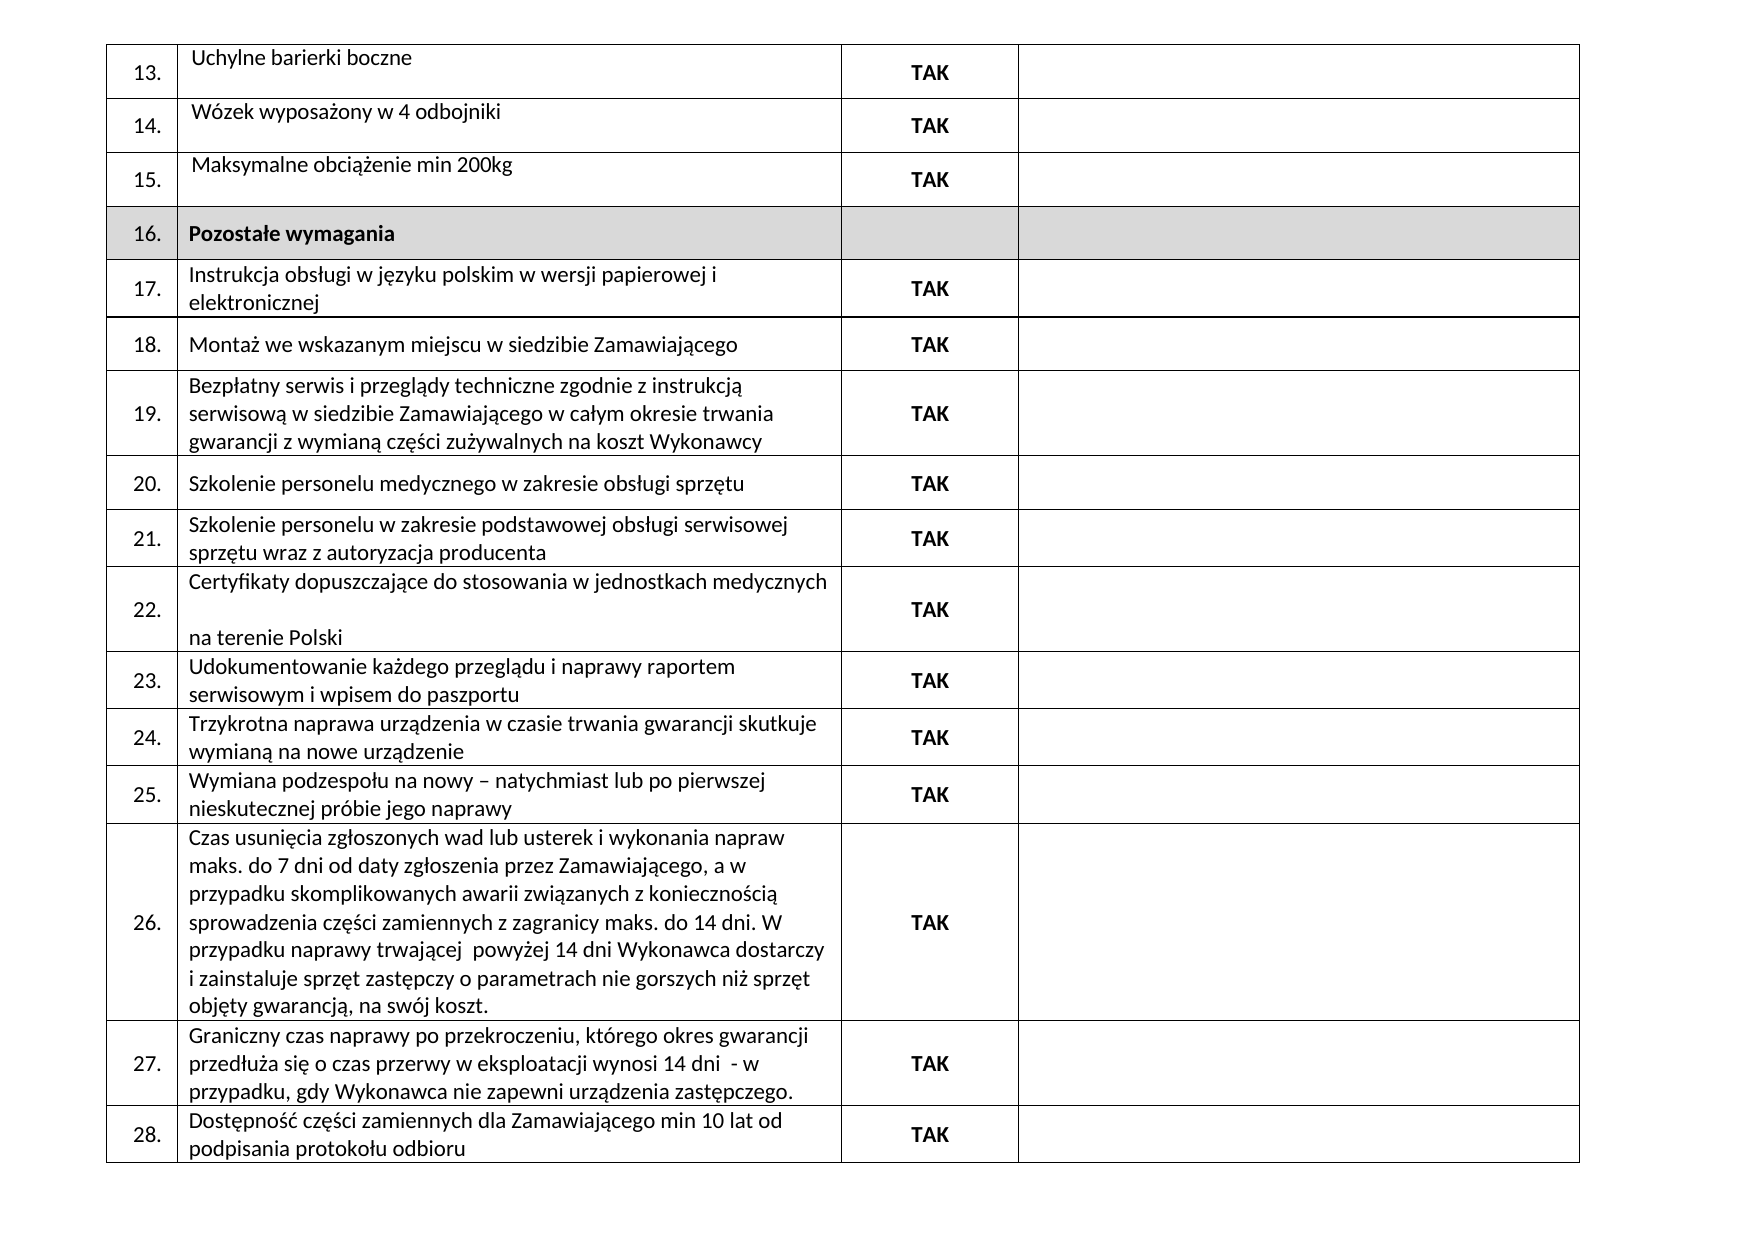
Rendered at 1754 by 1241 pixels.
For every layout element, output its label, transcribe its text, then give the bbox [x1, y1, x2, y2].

table_cell [1019, 45, 1579, 98]
table_cell [1019, 207, 1579, 259]
table_cell TAK [842, 766, 1018, 822]
table_cell Wózek wyposażony w 4 odbojniki [178, 99, 841, 152]
table_cell [1019, 99, 1579, 152]
table_cell [107, 709, 177, 765]
table_cell Instrukcja obsługi w języku polskim w wersji papierowej i elektronicznej [178, 260, 841, 316]
table_cell TAK [842, 709, 1018, 765]
table_cell [1019, 153, 1579, 206]
table_cell [1019, 1106, 1579, 1162]
table_cell [107, 567, 177, 651]
table_cell Certyfikaty dopuszczające do stosowania w jednostkach medycznych na terenie Polski [178, 567, 841, 651]
table_cell [107, 45, 177, 98]
table_cell TAK [842, 318, 1018, 370]
table_cell Bezpłatny serwis i przeglądy techniczne zgodnie z instrukcją serwisową w siedzibie Zamawiającego w całym okresie trwania gwarancji z wymianą części zużywalnych na koszt Wykonawcy [178, 371, 841, 455]
table_cell [107, 510, 177, 566]
table_cell TAK [842, 456, 1018, 509]
table_cell [1019, 260, 1579, 316]
table_cell Maksymalne obciążenie min 200kg [178, 153, 841, 206]
table_cell Szkolenie personelu w zakresie podstawowej obsługi serwisowej sprzętu wraz z autoryzacja producenta [178, 510, 841, 566]
table_cell [1019, 371, 1579, 455]
table_cell [107, 260, 177, 316]
table_cell [107, 207, 177, 259]
table_cell Montaż we wskazanym miejscu w siedzibie Zamawiającego [178, 318, 841, 370]
table_cell [107, 99, 177, 152]
table_cell TAK [842, 260, 1018, 316]
table_cell [107, 318, 177, 370]
table_cell [842, 207, 1018, 259]
table_cell [107, 153, 177, 206]
table_cell Graniczny czas naprawy po przekroczeniu, którego okres gwarancji przedłuża się o czas przerwy w eksploatacji wynosi 14 dni - w przypadku, gdy Wykonawca nie zapewni urządzenia zastępczego. [178, 1021, 841, 1105]
table_cell [1019, 824, 1579, 1020]
table_cell [107, 766, 177, 822]
table_cell TAK [842, 652, 1018, 708]
table_cell [1019, 510, 1579, 566]
table_cell [107, 1021, 177, 1105]
table_cell [1019, 456, 1579, 509]
table_cell [107, 456, 177, 509]
table_cell TAK [842, 153, 1018, 206]
table_cell [1019, 567, 1579, 651]
table_cell TAK [842, 371, 1018, 455]
table_cell Wymiana podzespołu na nowy – natychmiast lub po pierwszej nieskutecznej próbie jego naprawy [178, 766, 841, 822]
table_cell [107, 652, 177, 708]
table_cell Pozostałe wymagania [178, 207, 841, 259]
table_cell [1019, 1021, 1579, 1105]
table_cell Czas usunięcia zgłoszonych wad lub usterek i wykonania napraw maks. do 7 dni od daty zgłoszenia przez Zamawiającego, a w przypadku skomplikowanych awarii związanych z koniecznością sprowadzenia części zamiennych z zagranicy maks. do 14 dni. W przypadku naprawy trwającej powyżej 14 dni Wykonawca dostarczy i zainstaluje sprzęt zastępczy o parametrach nie gorszych niż sprzęt objęty gwarancją, na swój koszt. [178, 824, 841, 1020]
table_cell Szkolenie personelu medycznego w zakresie obsługi sprzętu [178, 456, 841, 509]
table_cell TAK [842, 567, 1018, 651]
table_cell Dostępność części zamiennych dla Zamawiającego min 10 lat od podpisania protokołu odbioru [178, 1106, 841, 1162]
table_cell TAK [842, 1021, 1018, 1105]
table_cell TAK [842, 99, 1018, 152]
table_cell TAK [842, 824, 1018, 1020]
table_cell Trzykrotna naprawa urządzenia w czasie trwania gwarancji skutkuje wymianą na nowe urządzenie [178, 709, 841, 765]
table_cell [107, 1106, 177, 1162]
table_cell [1019, 318, 1579, 370]
table_cell [107, 371, 177, 455]
table_cell Udokumentowanie każdego przeglądu i naprawy raportem serwisowym i wpisem do paszportu [178, 652, 841, 708]
table_cell Uchylne barierki boczne [178, 45, 841, 98]
table_cell [1019, 652, 1579, 708]
table_cell [1019, 709, 1579, 765]
table_cell TAK [842, 45, 1018, 98]
table_cell TAK [842, 510, 1018, 566]
table_cell TAK [842, 1106, 1018, 1162]
table_cell [1019, 766, 1579, 822]
table_cell [107, 824, 177, 1020]
